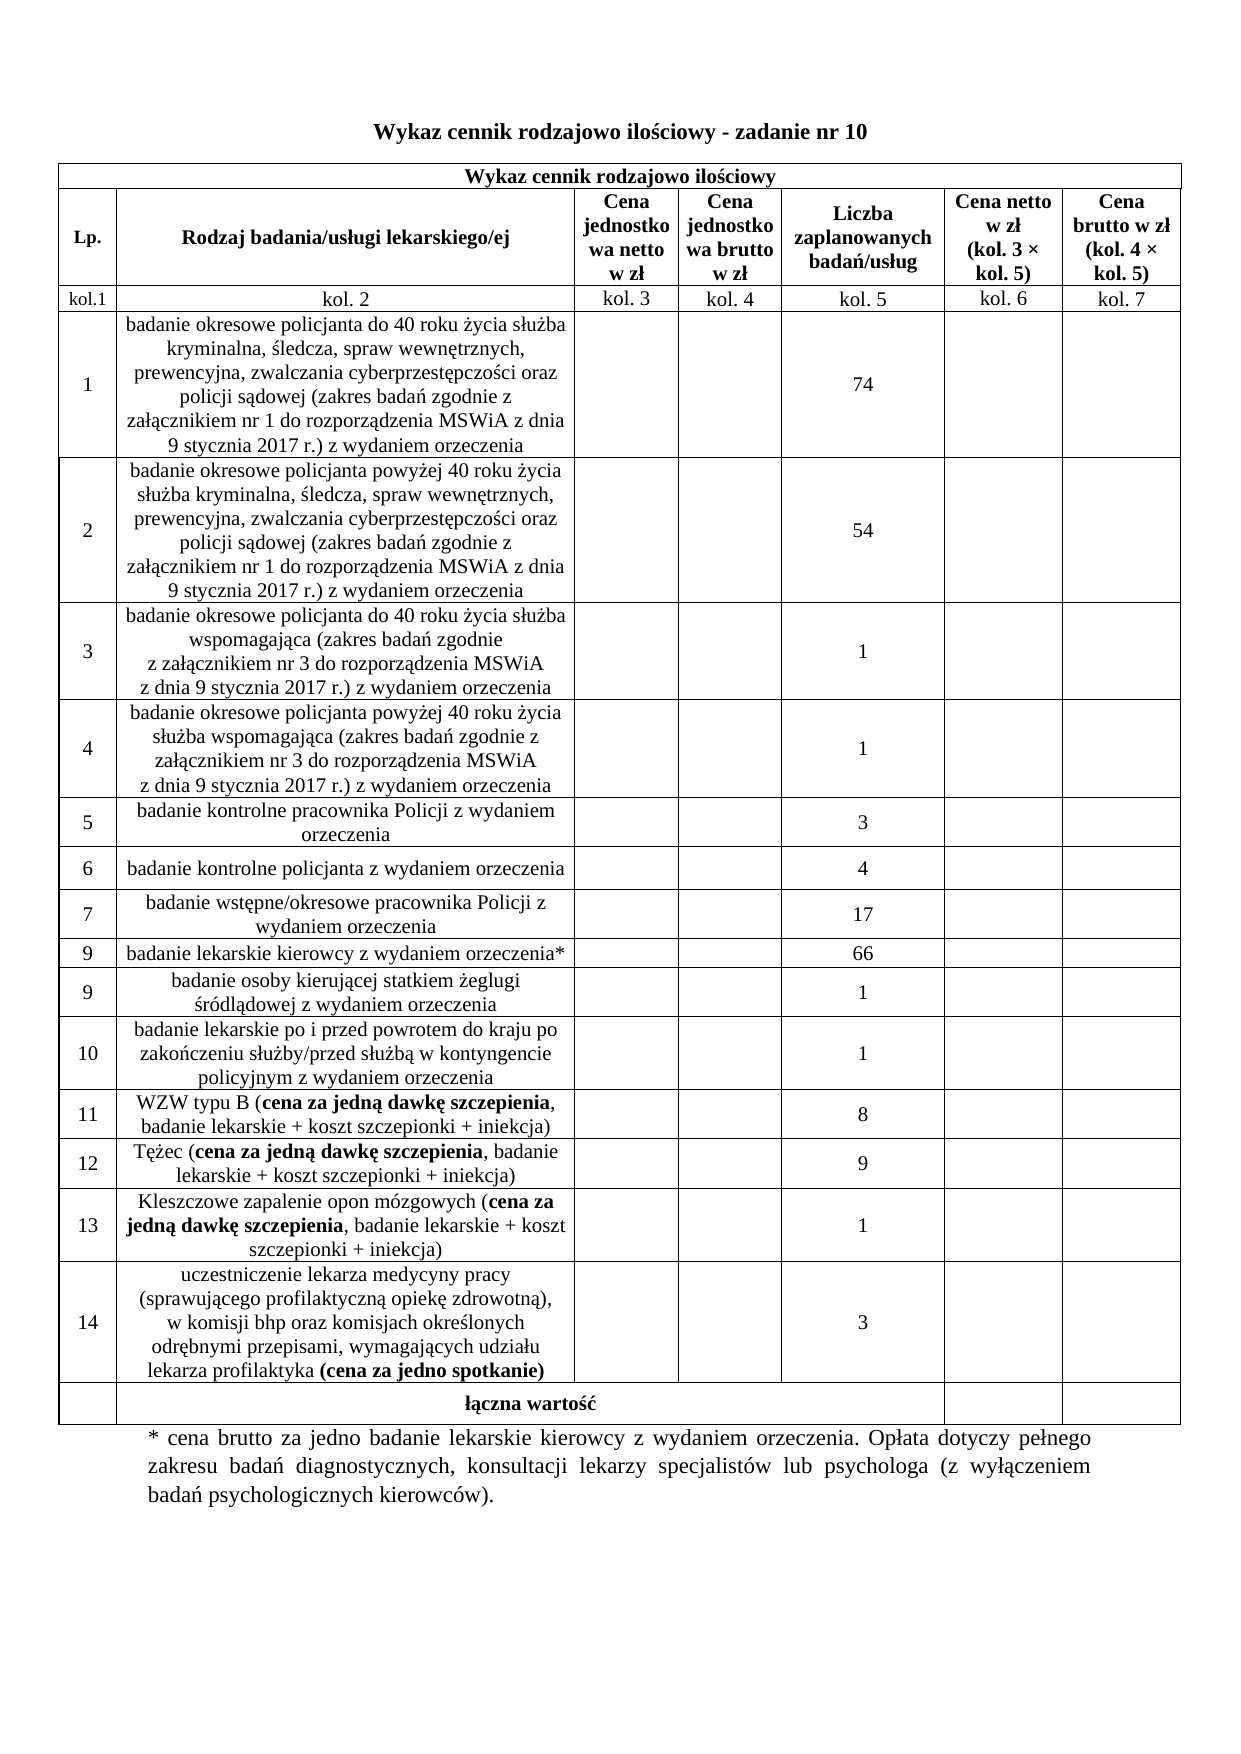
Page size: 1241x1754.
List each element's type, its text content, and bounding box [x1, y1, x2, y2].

table_cell WZW typu B (cena za jedną dawkę szczepienia, badanie lekarskie + koszt szczepionki + iniekcja) [117, 1090, 574, 1138]
table_cell 3 [60, 603, 116, 699]
table_cell kol. 2 [117, 286, 574, 311]
table_cell 12 [60, 1139, 116, 1187]
table_cell [945, 968, 1062, 1016]
table_cell [1063, 1017, 1180, 1089]
table_cell Cena jednostkowa brutto w zł [679, 189, 781, 285]
table_cell 1 [782, 1017, 944, 1089]
table_cell [575, 700, 678, 797]
table_cell badanie kontrolne policjanta z wydaniem orzeczenia [117, 847, 574, 888]
table_cell [679, 312, 781, 457]
table_cell [945, 603, 1062, 699]
table_cell 1 [782, 1189, 944, 1261]
table_cell Lp. [59, 189, 116, 285]
table_cell kol. 4 [679, 286, 781, 311]
table_cell Liczba zaplanowanych badań/usług [782, 189, 944, 285]
table_cell [575, 312, 678, 457]
table_cell [679, 1017, 781, 1089]
table_cell 4 [782, 847, 944, 888]
table_cell [575, 1017, 678, 1089]
table_cell 3 [782, 798, 944, 846]
table_cell [945, 798, 1062, 846]
table_cell Rodzaj badania/usługi lekarskiego/ej [117, 189, 574, 285]
table_cell [945, 1383, 1062, 1423]
table_cell [679, 890, 781, 938]
table_cell 13 [60, 1189, 116, 1261]
table_cell 1 [782, 603, 944, 699]
table_cell uczestniczenie lekarza medycyny pracy (sprawującego profilaktyczną opiekę zdrowotną), w komisji bhp oraz komisjach określonych odrębnymi przepisami, wymagających udziału lekarza profilaktyka (cena za jedno spotkanie) [117, 1262, 574, 1382]
table_cell [575, 968, 678, 1016]
table_cell 1 [59, 312, 116, 457]
table_cell 7 [60, 890, 116, 938]
table_cell badanie osoby kierującej statkiem żeglugi śródlądowej z wydaniem orzeczenia [117, 968, 574, 1016]
table_cell [679, 968, 781, 1016]
table_cell badanie wstępne/okresowe pracownika Policji z wydaniem orzeczenia [117, 890, 574, 938]
table_cell [1063, 1262, 1180, 1382]
table_cell [945, 1139, 1062, 1187]
table_cell [679, 458, 781, 602]
table_cell 66 [782, 939, 944, 967]
table_cell kol. 5 [782, 286, 944, 311]
text Wykaz cennik rodzajowo ilościowy - zadanie nr 10 [148, 118, 1092, 144]
table_cell [1063, 968, 1180, 1016]
table_cell badanie okresowe policjanta do 40 roku życia służba wspomagająca (zakres badań zgodnie z załącznikiem nr 3 do rozporządzenia MSWiA z dnia 9 stycznia 2017 r.) z wydaniem orzeczenia [117, 603, 574, 699]
table_cell 6 [60, 847, 116, 888]
table_cell 11 [60, 1090, 116, 1138]
table_cell [945, 458, 1062, 602]
table_cell [945, 1189, 1062, 1261]
table_cell badanie okresowe policjanta powyżej 40 roku życia służba wspomagająca (zakres badań zgodnie z załącznikiem nr 3 do rozporządzenia MSWiA z dnia 9 stycznia 2017 r.) z wydaniem orzeczenia [117, 700, 574, 797]
table_cell 2 [60, 458, 116, 602]
table_cell badanie okresowe policjanta do 40 roku życia służba kryminalna, śledcza, spraw wewnętrznych, prewencyjna, zwalczania cyberprzestępczości oraz policji sądowej (zakres badań zgodnie z załącznikiem nr 1 do rozporządzenia MSWiA z dnia 9 stycznia 2017 r.) z wydaniem orzeczenia [117, 312, 574, 457]
table_cell 3 [782, 1262, 944, 1382]
table_cell [679, 1090, 781, 1138]
table_cell [945, 700, 1062, 797]
table_cell [575, 847, 678, 888]
table_cell [679, 700, 781, 797]
table_cell [945, 890, 1062, 938]
table_cell 8 [782, 1090, 944, 1138]
table_cell [1063, 312, 1180, 457]
table_cell badanie lekarskie po i przed powrotem do kraju po zakończeniu służby/przed służbą w kontyngencie policyjnym z wydaniem orzeczenia [117, 1017, 574, 1089]
table_cell [679, 603, 781, 699]
table_cell [1063, 700, 1180, 797]
table_cell 74 [782, 312, 944, 457]
table_cell 10 [60, 1017, 116, 1089]
table_cell [945, 939, 1062, 967]
table_cell [945, 1090, 1062, 1138]
table_cell [1063, 798, 1180, 846]
table_cell [1063, 1090, 1180, 1138]
table_cell 1 [782, 968, 944, 1016]
table_cell kol. 7 [1063, 286, 1180, 311]
table_cell 4 [60, 700, 116, 797]
table_cell [679, 1262, 781, 1382]
table_cell [1063, 939, 1180, 967]
table_cell [575, 458, 678, 602]
table_cell [60, 1383, 116, 1423]
table_cell [1063, 603, 1180, 699]
table_cell Kleszczowe zapalenie opon mózgowych (cena za jedną dawkę szczepienia, badanie lekarskie + koszt szczepionki + iniekcja) [117, 1189, 574, 1261]
table_cell kol. 3 [575, 286, 678, 311]
table_cell badanie kontrolne pracownika Policji z wydaniem orzeczenia [117, 798, 574, 846]
table_cell [575, 939, 678, 967]
table_cell 54 [782, 458, 944, 602]
table_cell [1063, 458, 1180, 602]
table_cell Cena netto w zł (kol. 3 × kol. 5) [945, 189, 1062, 285]
table_cell [575, 890, 678, 938]
table_cell [679, 798, 781, 846]
table_cell 5 [60, 798, 116, 846]
table_cell [1063, 1139, 1180, 1187]
table_cell Tężec (cena za jedną dawkę szczepienia, badanie lekarskie + koszt szczepionki + iniekcja) [117, 1139, 574, 1187]
table_cell [679, 1189, 781, 1261]
table_cell [679, 939, 781, 967]
table_cell [575, 1139, 678, 1187]
table_cell [575, 603, 678, 699]
table_cell Cena brutto w zł (kol. 4 × kol. 5) [1063, 189, 1180, 285]
table_cell 17 [782, 890, 944, 938]
table_cell badanie okresowe policjanta powyżej 40 roku życia służba kryminalna, śledcza, spraw wewnętrznych, prewencyjna, zwalczania cyberprzestępczości oraz policji sądowej (zakres badań zgodnie z załącznikiem nr 1 do rozporządzenia MSWiA z dnia 9 stycznia 2017 r.) z wydaniem orzeczenia [117, 458, 574, 602]
table_cell [1063, 1383, 1180, 1423]
table_cell [575, 1090, 678, 1138]
table_cell [575, 1262, 678, 1382]
table_cell [1063, 1189, 1180, 1261]
table_cell 14 [60, 1262, 116, 1382]
table_cell 9 [60, 968, 116, 1016]
table_cell kol. 6 [945, 286, 1062, 311]
table_cell [679, 1139, 781, 1187]
table_cell [1063, 847, 1180, 888]
table_cell badanie lekarskie kierowcy z wydaniem orzeczenia* [117, 939, 574, 967]
table_cell [945, 312, 1062, 457]
table_cell Cena jednostkowa netto w zł [575, 189, 678, 285]
table_cell 9 [782, 1139, 944, 1187]
text * cena brutto za jedno badanie lekarskie kierowcy z wydaniem orzeczenia. Opłata dotyczy pełnego zakresu badań diagnostycznych, konsultacji lekarzy specjalistów lub psychologa (z wyłączeniem badań psychologicznych kierowców). [148, 1425, 1092, 1507]
table_cell kol.1 [59, 286, 116, 311]
table_cell 1 [782, 700, 944, 797]
table_header Wykaz cennik rodzajowo ilościowy [59, 164, 1181, 188]
table_cell [575, 798, 678, 846]
table_cell 9 [60, 939, 116, 967]
table_cell [1063, 890, 1180, 938]
table_cell łączna wartość [117, 1383, 944, 1423]
table_cell [945, 847, 1062, 888]
table_cell [945, 1262, 1062, 1382]
table_cell [575, 1189, 678, 1261]
table_cell [945, 1017, 1062, 1089]
table_cell [679, 847, 781, 888]
